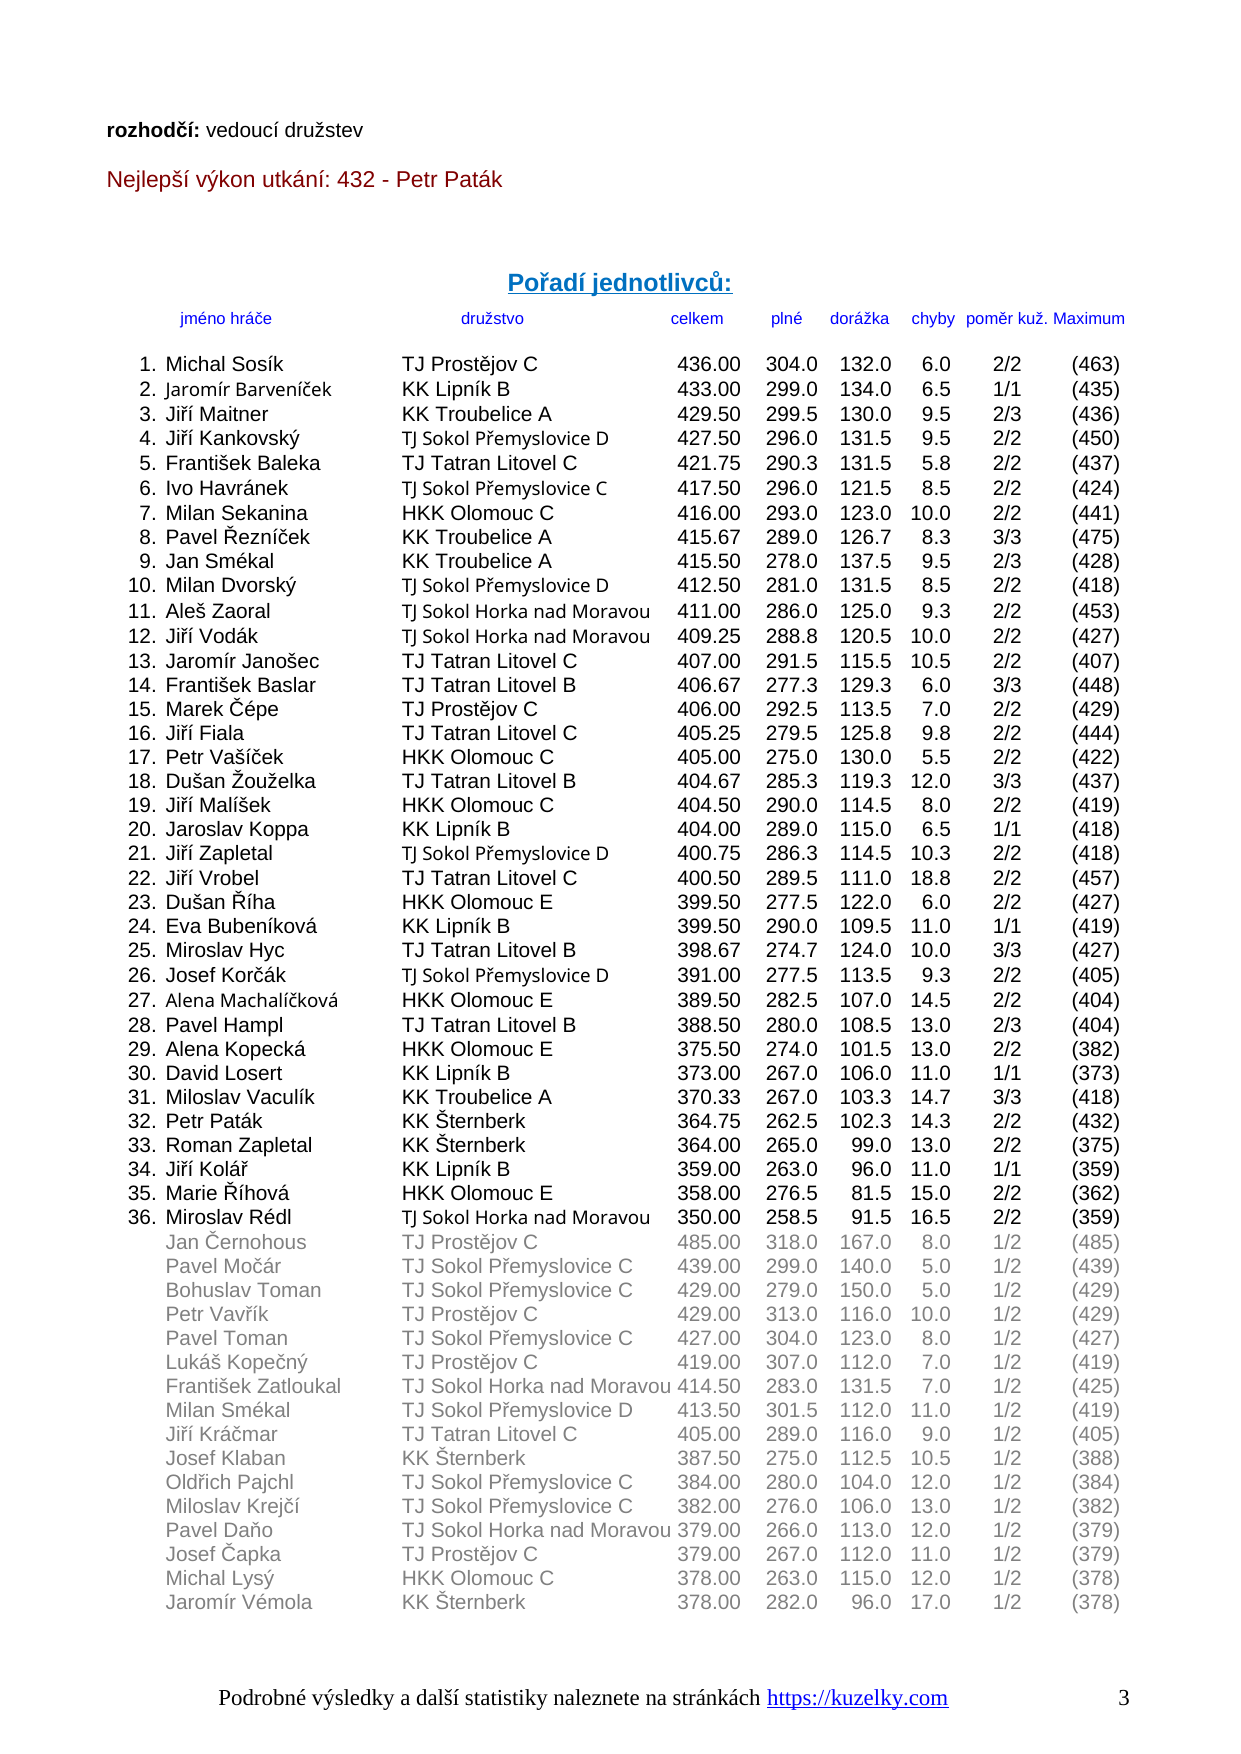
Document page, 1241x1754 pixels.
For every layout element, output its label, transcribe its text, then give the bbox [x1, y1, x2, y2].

text 2. Jaromír Barveníček KK Lipník B 433.00 299.0 134.0 6.5 1/1 (435) [106, 376, 1134, 402]
text Michal Lysý HKK Olomouc C 378.00 263.0 115.0 12.0 1/2 (378) [106, 1566, 1134, 1589]
text jméno hráče družstvo celkem plné dorážka chyby poměr kuž. Maximum [106, 309, 1134, 328]
text Miloslav Krejčí TJ Sokol Přemyslovice C 382.00 276.0 106.0 13.0 1/2 (382) [106, 1494, 1134, 1518]
text 34. Jiří Kolář KK Lipník B 359.00 263.0 96.0 11.0 1/1 (359) [106, 1157, 1134, 1181]
text 8. Pavel Řezníček KK Troubelice A 415.67 289.0 126.7 8.3 3/3 (475) [106, 524, 1134, 548]
text Nejlepší výkon utkání: 432 - Petr Paták [106, 166, 1134, 192]
text 9. Jan Smékal KK Troubelice A 415.50 278.0 137.5 9.5 2/3 (428) [106, 548, 1134, 572]
text 4. Jiří Kankovský TJ Sokol Přemyslovice D 427.50 296.0 131.5 9.5 2/2 (450) [106, 426, 1134, 451]
text 29. Alena Kopecká HKK Olomouc E 375.50 274.0 101.5 13.0 2/2 (382) [106, 1037, 1134, 1061]
text 3. Jiří Maitner KK Troubelice A 429.50 299.5 130.0 9.5 2/3 (436) [106, 402, 1134, 426]
text 24. Eva Bubeníková KK Lipník B 399.50 290.0 109.5 11.0 1/1 (419) [106, 914, 1134, 938]
text Josef Čapka TJ Prostějov C 379.00 267.0 112.0 11.0 1/2 (379) [106, 1542, 1134, 1566]
text Josef Klaban KK Šternberk 387.50 275.0 112.5 10.5 1/2 (388) [106, 1446, 1134, 1470]
text 7. Milan Sekanina HKK Olomouc C 416.00 293.0 123.0 10.0 2/2 (441) [106, 501, 1134, 524]
text 28. Pavel Hampl TJ Tatran Litovel B 388.50 280.0 108.5 13.0 2/3 (404) [106, 1013, 1134, 1037]
text 5. František Baleka TJ Tatran Litovel C 421.75 290.3 131.5 5.8 2/2 (437) [106, 451, 1134, 475]
text Pavel Daňo TJ Sokol Horka nad Moravou 379.00 266.0 113.0 12.0 1/2 (379) [106, 1518, 1134, 1542]
text Pavel Močár TJ Sokol Přemyslovice C 439.00 299.0 140.0 5.0 1/2 (439) [106, 1254, 1134, 1278]
text Lukáš Kopečný TJ Prostějov C 419.00 307.0 112.0 7.0 1/2 (419) [106, 1350, 1134, 1374]
text 30. David Losert KK Lipník B 373.00 267.0 106.0 11.0 1/1 (373) [106, 1061, 1134, 1085]
text Jaromír Vémola KK Šternberk 378.00 282.0 96.0 17.0 1/2 (378) [106, 1589, 1134, 1613]
text 15. Marek Čépe TJ Prostějov C 406.00 292.5 113.5 7.0 2/2 (429) [106, 697, 1134, 721]
text 32. Petr Paták KK Šternberk 364.75 262.5 102.3 14.3 2/2 (432) [106, 1109, 1134, 1133]
text 19. Jiří Malíšek HKK Olomouc C 404.50 290.0 114.5 8.0 2/2 (419) [106, 793, 1134, 817]
text Petr Vavřík TJ Prostějov C 429.00 313.0 116.0 10.0 1/2 (429) [106, 1302, 1134, 1326]
text 12. Jiří Vodák TJ Sokol Horka nad Moravou 409.25 288.8 120.5 10.0 2/2 (427) [106, 623, 1134, 649]
text Milan Smékal TJ Sokol Přemyslovice D 413.50 301.5 112.0 11.0 1/2 (419) [106, 1398, 1134, 1422]
text 11. Aleš Zaoral TJ Sokol Horka nad Moravou 411.00 286.0 125.0 9.3 2/2 (453) [106, 598, 1134, 623]
text Jan Černohous TJ Prostějov C 485.00 318.0 167.0 8.0 1/2 (485) [106, 1230, 1134, 1254]
text 35. Marie Říhová HKK Olomouc E 358.00 276.5 81.5 15.0 2/2 (362) [106, 1181, 1134, 1205]
text 1. Michal Sosík TJ Prostějov C 436.00 304.0 132.0 6.0 2/2 (463) [106, 352, 1134, 376]
text 27. Alena Machalíčková HKK Olomouc E 389.50 282.5 107.0 14.5 2/2 (404) [106, 987, 1134, 1013]
text František Zatloukal TJ Sokol Horka nad Moravou 414.50 283.0 131.5 7.0 1/2 (425) [106, 1374, 1134, 1398]
text 13. Jaromír Janošec TJ Tatran Litovel C 407.00 291.5 115.5 10.5 2/2 (407) [106, 649, 1134, 673]
text 25. Miroslav Hyc TJ Tatran Litovel B 398.67 274.7 124.0 10.0 3/3 (427) [106, 938, 1134, 962]
text Jiří Kráčmar TJ Tatran Litovel C 405.00 289.0 116.0 9.0 1/2 (405) [106, 1422, 1134, 1446]
text 16. Jiří Fiala TJ Tatran Litovel C 405.25 279.5 125.8 9.8 2/2 (444) [106, 721, 1134, 745]
text 18. Dušan Žouželka TJ Tatran Litovel B 404.67 285.3 119.3 12.0 3/3 (437) [106, 769, 1134, 793]
text 10. Milan Dvorský TJ Sokol Přemyslovice D 412.50 281.0 131.5 8.5 2/2 (418) [106, 572, 1134, 598]
text 22. Jiří Vrobel TJ Tatran Litovel C 400.50 289.5 111.0 18.8 2/2 (457) [106, 866, 1134, 890]
text 31. Miloslav Vaculík KK Troubelice A 370.33 267.0 103.3 14.7 3/3 (418) [106, 1085, 1134, 1109]
text 6. Ivo Havránek TJ Sokol Přemyslovice C 417.50 296.0 121.5 8.5 2/2 (424) [106, 475, 1134, 501]
text Bohuslav Toman TJ Sokol Přemyslovice C 429.00 279.0 150.0 5.0 1/2 (429) [106, 1278, 1134, 1302]
text 21. Jiří Zapletal TJ Sokol Přemyslovice D 400.75 286.3 114.5 10.3 2/2 (418) [106, 841, 1134, 866]
text Pořadí jednotlivců: [94, 268, 1145, 296]
text Pavel Toman TJ Sokol Přemyslovice C 427.00 304.0 123.0 8.0 1/2 (427) [106, 1326, 1134, 1350]
text Oldřich Pajchl TJ Sokol Přemyslovice C 384.00 280.0 104.0 12.0 1/2 (384) [106, 1470, 1134, 1494]
text 26. Josef Korčák TJ Sokol Přemyslovice D 391.00 277.5 113.5 9.3 2/2 (405) [106, 962, 1134, 987]
text 20. Jaroslav Koppa KK Lipník B 404.00 289.0 115.0 6.5 1/1 (418) [106, 817, 1134, 841]
text rozhodčí: vedoucí družstev [106, 118, 1134, 142]
text 23. Dušan Říha HKK Olomouc E 399.50 277.5 122.0 6.0 2/2 (427) [106, 890, 1134, 914]
text 33. Roman Zapletal KK Šternberk 364.00 265.0 99.0 13.0 2/2 (375) [106, 1133, 1134, 1157]
text 36. Miroslav Rédl TJ Sokol Horka nad Moravou 350.00 258.5 91.5 16.5 2/2 (359) [106, 1205, 1134, 1230]
text 14. František Baslar TJ Tatran Litovel B 406.67 277.3 129.3 6.0 3/3 (448) [106, 673, 1134, 697]
text 17. Petr Vašíček HKK Olomouc C 405.00 275.0 130.0 5.5 2/2 (422) [106, 745, 1134, 769]
